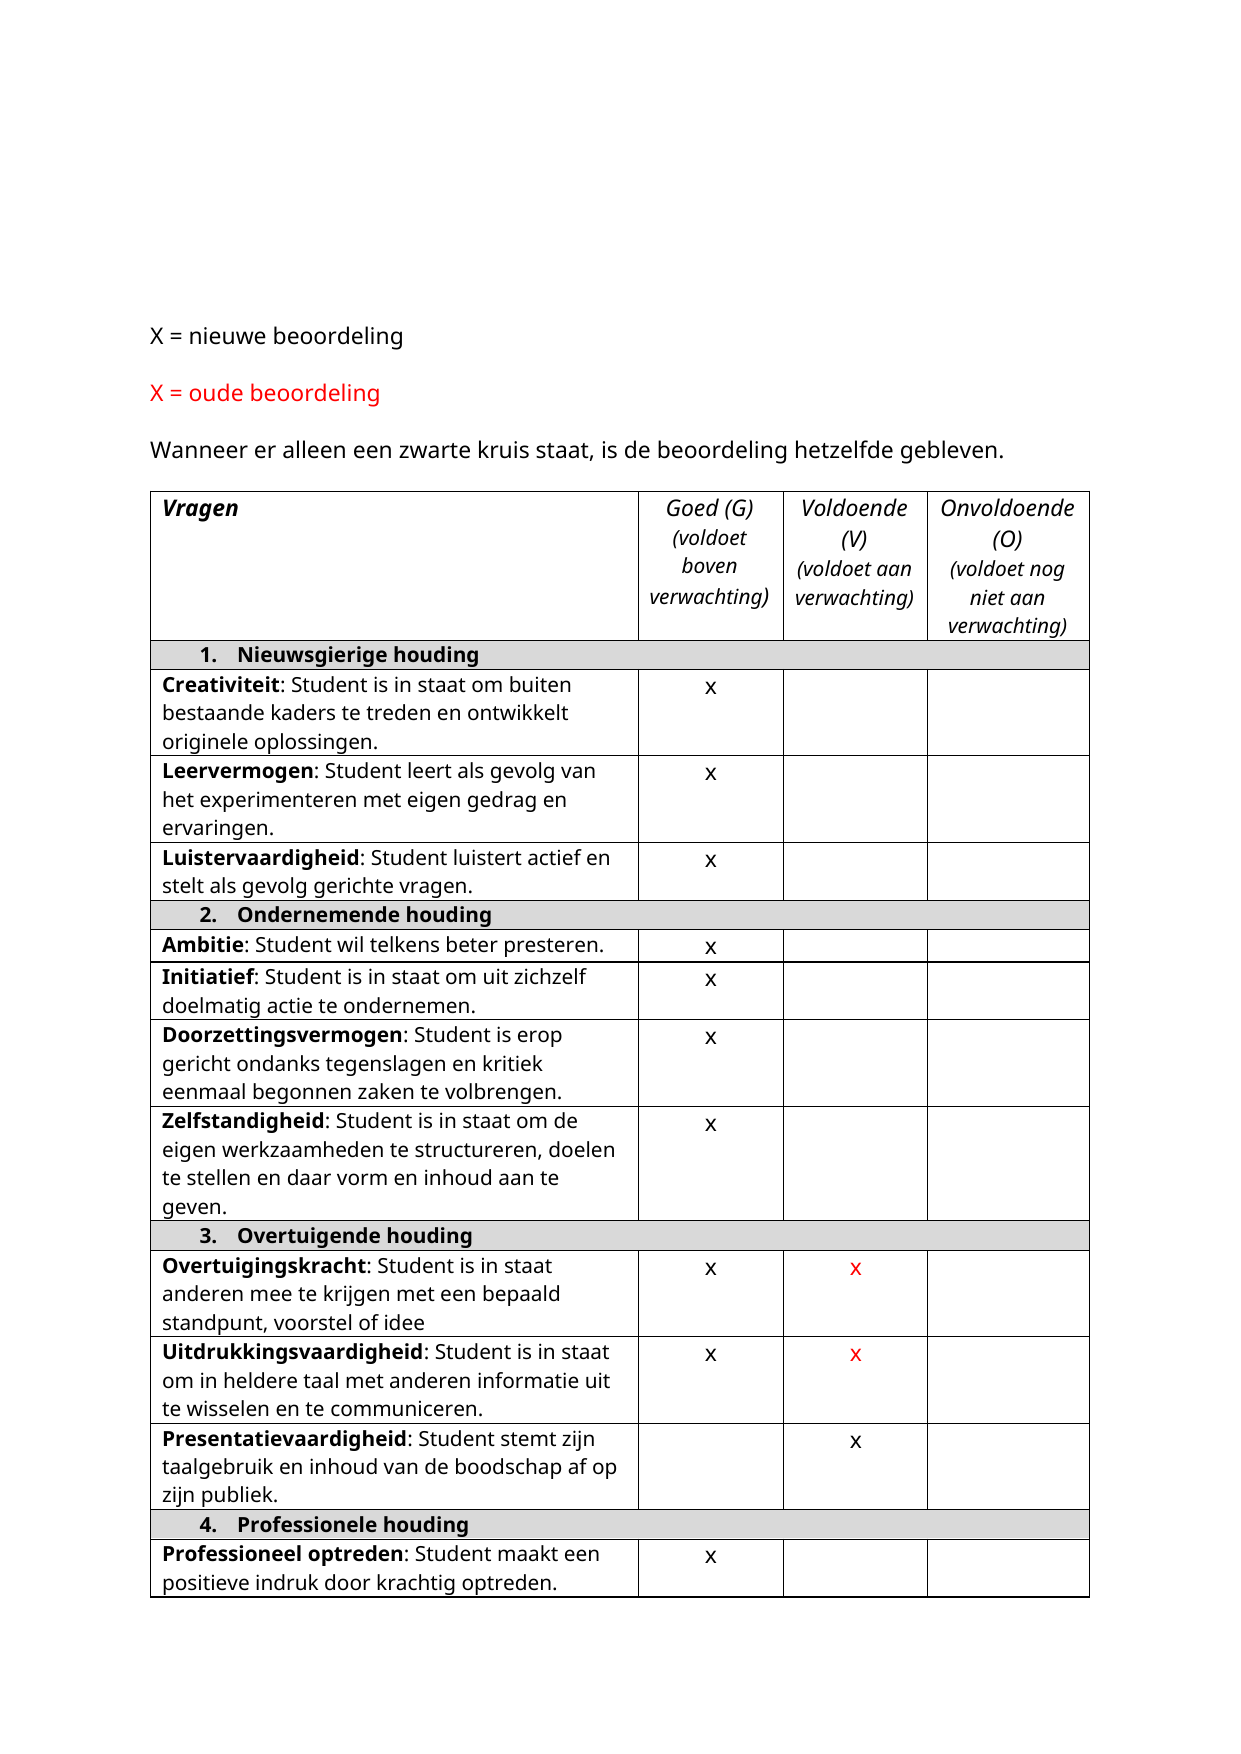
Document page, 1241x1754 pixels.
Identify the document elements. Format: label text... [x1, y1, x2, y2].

table_cell Doorzettingsvermogen: Student is erop gericht ondanks tegenslagen en kritiek eenmaal begonnen zaken te volbrengen. [151, 1020, 638, 1106]
table_cell [928, 1337, 1089, 1423]
table_cell [784, 930, 927, 961]
table_cell x [639, 1020, 783, 1106]
table_cell [928, 930, 1089, 961]
table_cell Uitdrukkingsvaardigheid: Student is in staat om in heldere taal met anderen informatie uit te wisselen en te communiceren. [151, 1337, 638, 1423]
text X = oude beoordeling [150, 377, 1090, 408]
table_cell x [784, 1337, 927, 1423]
table_cell Professioneel optreden: Student maakt een positieve indruk door krachtig optreden. [151, 1540, 638, 1596]
table_cell x [639, 756, 783, 842]
table_cell Overtuigingskracht: Student is in staat anderen mee te krijgen met een bepaald standpunt, voorstel of idee [151, 1251, 638, 1336]
table_cell [928, 670, 1089, 755]
table_cell x [639, 930, 783, 961]
table_cell [928, 1540, 1089, 1596]
table_cell [784, 756, 927, 842]
table_cell [928, 1424, 1089, 1509]
table_header Goed (G) (voldoet boven verwachting) [639, 492, 783, 639]
table_cell [639, 1424, 783, 1509]
table_cell x [639, 843, 783, 899]
table_cell Creativiteit: Student is in staat om buiten bestaande kaders te treden en ontwikkelt originele oplossingen. [151, 670, 638, 755]
table_cell Overtuigende houding [151, 1221, 1089, 1250]
table_header Voldoende (V) (voldoet aan verwachting) [784, 492, 927, 639]
table_cell [928, 1020, 1089, 1106]
table_cell [928, 1251, 1089, 1336]
table_cell x [639, 670, 783, 755]
table_cell [928, 963, 1089, 1019]
text X = nieuwe beoordeling [150, 320, 1090, 352]
table_cell [784, 1540, 927, 1596]
table_cell x [639, 1107, 783, 1220]
table_cell [928, 843, 1089, 899]
table_cell Ambitie: Student wil telkens beter presteren. [151, 930, 638, 961]
table_cell Ondernemende houding [151, 901, 1089, 929]
table_cell Professionele houding [151, 1510, 1089, 1538]
table_cell x [784, 1251, 927, 1336]
table_cell Presentatievaardigheid: Student stemt zijn taalgebruik en inhoud van de boodschap af op zijn publiek. [151, 1424, 638, 1509]
table_header Vragen [151, 492, 638, 639]
table_cell x [639, 1251, 783, 1336]
table_cell [784, 670, 927, 755]
table_cell [928, 756, 1089, 842]
table_cell Nieuwsgierige houding [151, 641, 1089, 669]
table_cell [784, 963, 927, 1019]
table_cell Leervermogen: Student leert als gevolg van het experimenteren met eigen gedrag en ervaringen. [151, 756, 638, 842]
table_cell x [639, 1337, 783, 1423]
table_cell [784, 1107, 927, 1220]
text Wanneer er alleen een zwarte kruis staat, is de beoordeling hetzelfde gebleven. [150, 434, 1090, 465]
table_cell [784, 843, 927, 899]
table_cell Luistervaardigheid: Student luistert actief en stelt als gevolg gerichte vragen. [151, 843, 638, 899]
table_cell x [639, 1540, 783, 1596]
table_cell x [639, 963, 783, 1019]
table_header Onvoldoende (O) (voldoet nog niet aan verwachting) [928, 492, 1089, 639]
table_cell [784, 1020, 927, 1106]
table_cell Initiatief: Student is in staat om uit zichzelf doelmatig actie te ondernemen. [151, 963, 638, 1019]
table_cell Zelfstandigheid: Student is in staat om de eigen werkzaamheden te structureren, doelen te stellen en daar vorm en inhoud aan te geven. [151, 1107, 638, 1220]
table_cell [928, 1107, 1089, 1220]
table_cell x [784, 1424, 927, 1509]
